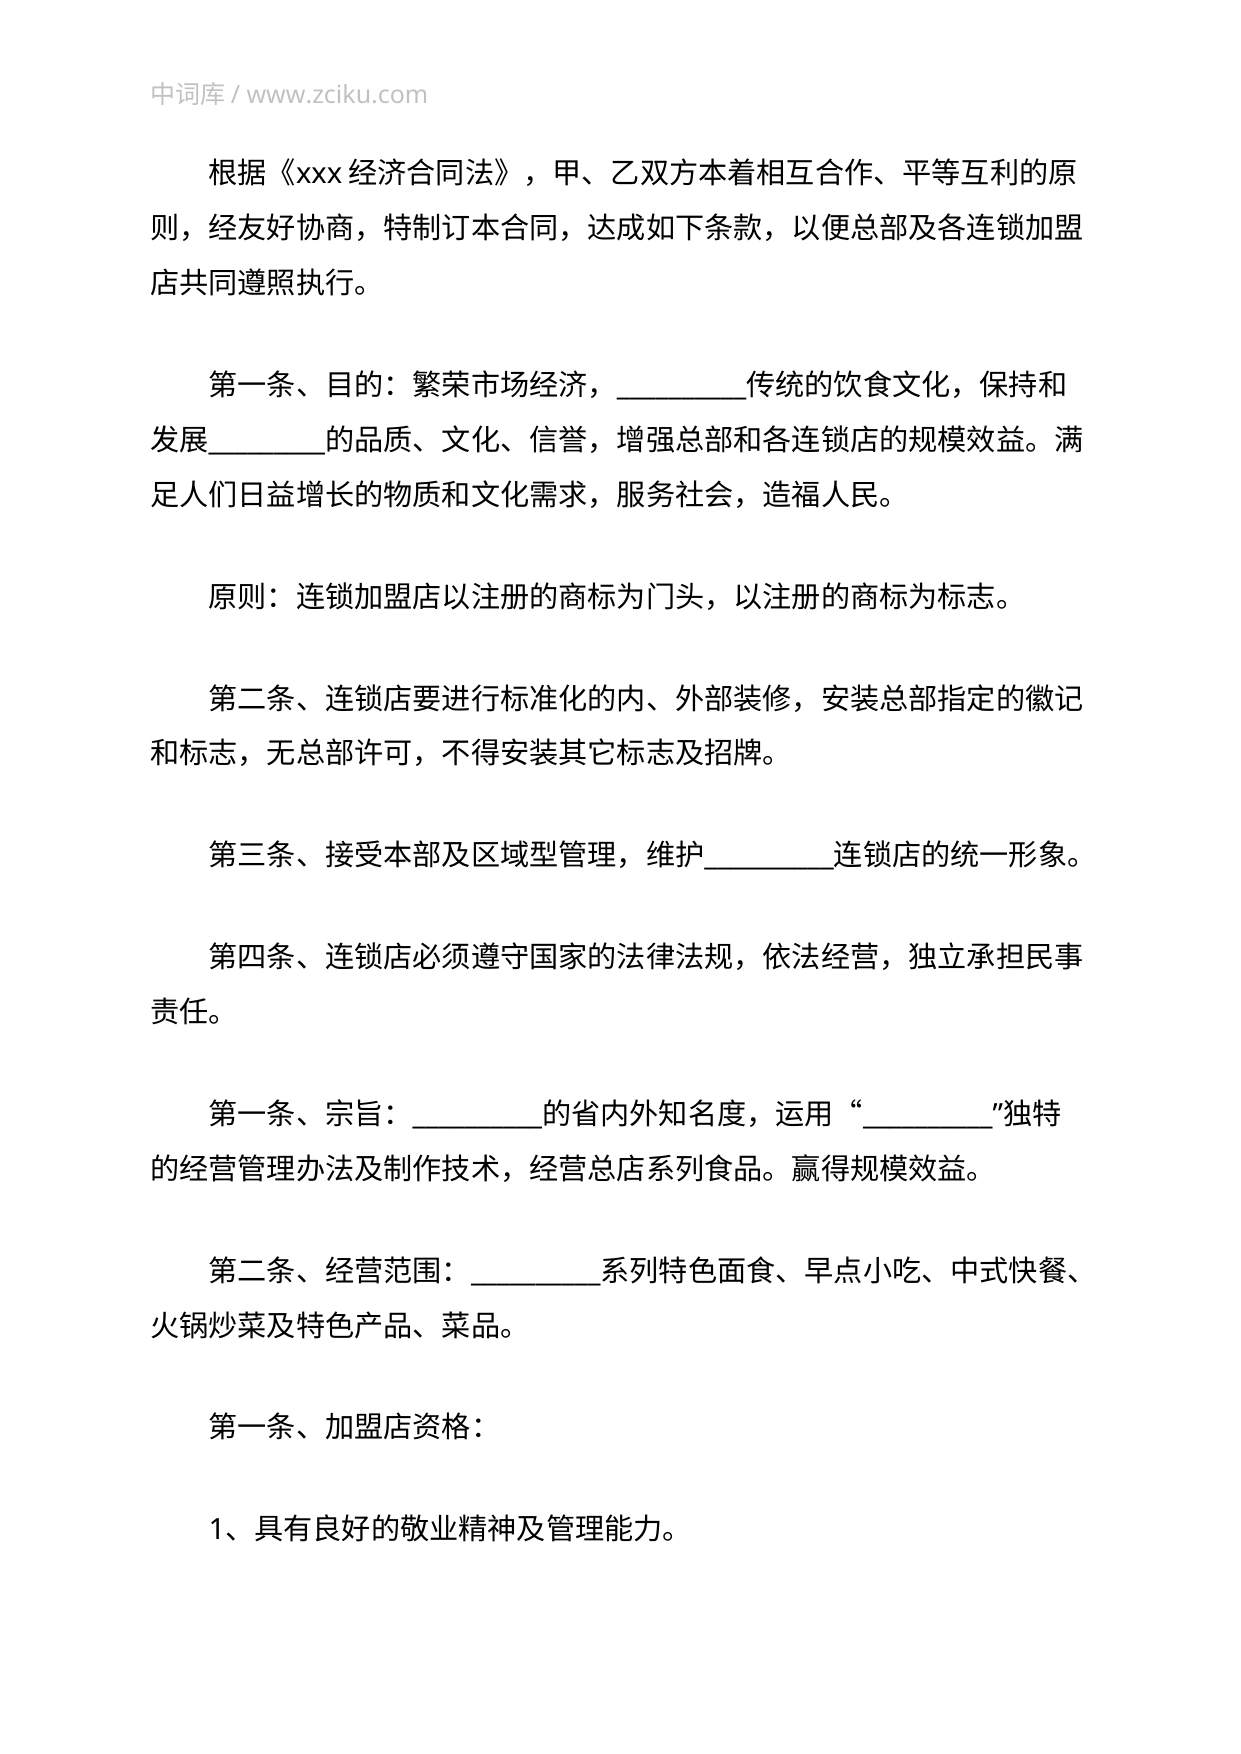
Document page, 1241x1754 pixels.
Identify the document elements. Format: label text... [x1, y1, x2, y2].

text 根据《xxx经济合同法》，甲、乙双方本着相互合作、平等互利的原则，经友好协商，特制订本合同，达成如下条款，以便总部及各连锁加盟店共同遵照执行。 [150, 150, 1090, 302]
text 第一条、加盟店资格： [150, 1404, 1090, 1446]
text 原则：连锁加盟店以注册的商标为门头，以注册的商标为标志。 [150, 573, 1090, 616]
text 第二条、连锁店要进行标准化的内、外部装修，安装总部指定的徽记和标志，无总部许可，不得安装其它标志及招牌。 [150, 675, 1090, 772]
text 第四条、连锁店必须遵守国家的法律法规，依法经营，独立承担民事责任。 [150, 934, 1090, 1031]
text 第二条、经营范围：__________系列特色面食、早点小吃、中式快餐、火锅炒菜及特色产品、菜品。 [150, 1247, 1090, 1344]
text 第一条、宗旨：__________的省内外知名度，运用“__________”独特的经营管理办法及制作技术，经营总店系列食品。赢得规模效益。 [150, 1091, 1090, 1188]
text 1、具有良好的敬业精神及管理能力。 [150, 1506, 1090, 1548]
text 第三条、接受本部及区域型管理，维护__________连锁店的统一形象。 [150, 832, 1090, 874]
text 第一条、目的：繁荣市场经济，__________传统的饮食文化，保持和发展_________的品质、文化、信誉，增强总部和各连锁店的规模效益。满足人们日益增长的物质和文化需求，服务社会，造福人民。 [150, 362, 1090, 514]
